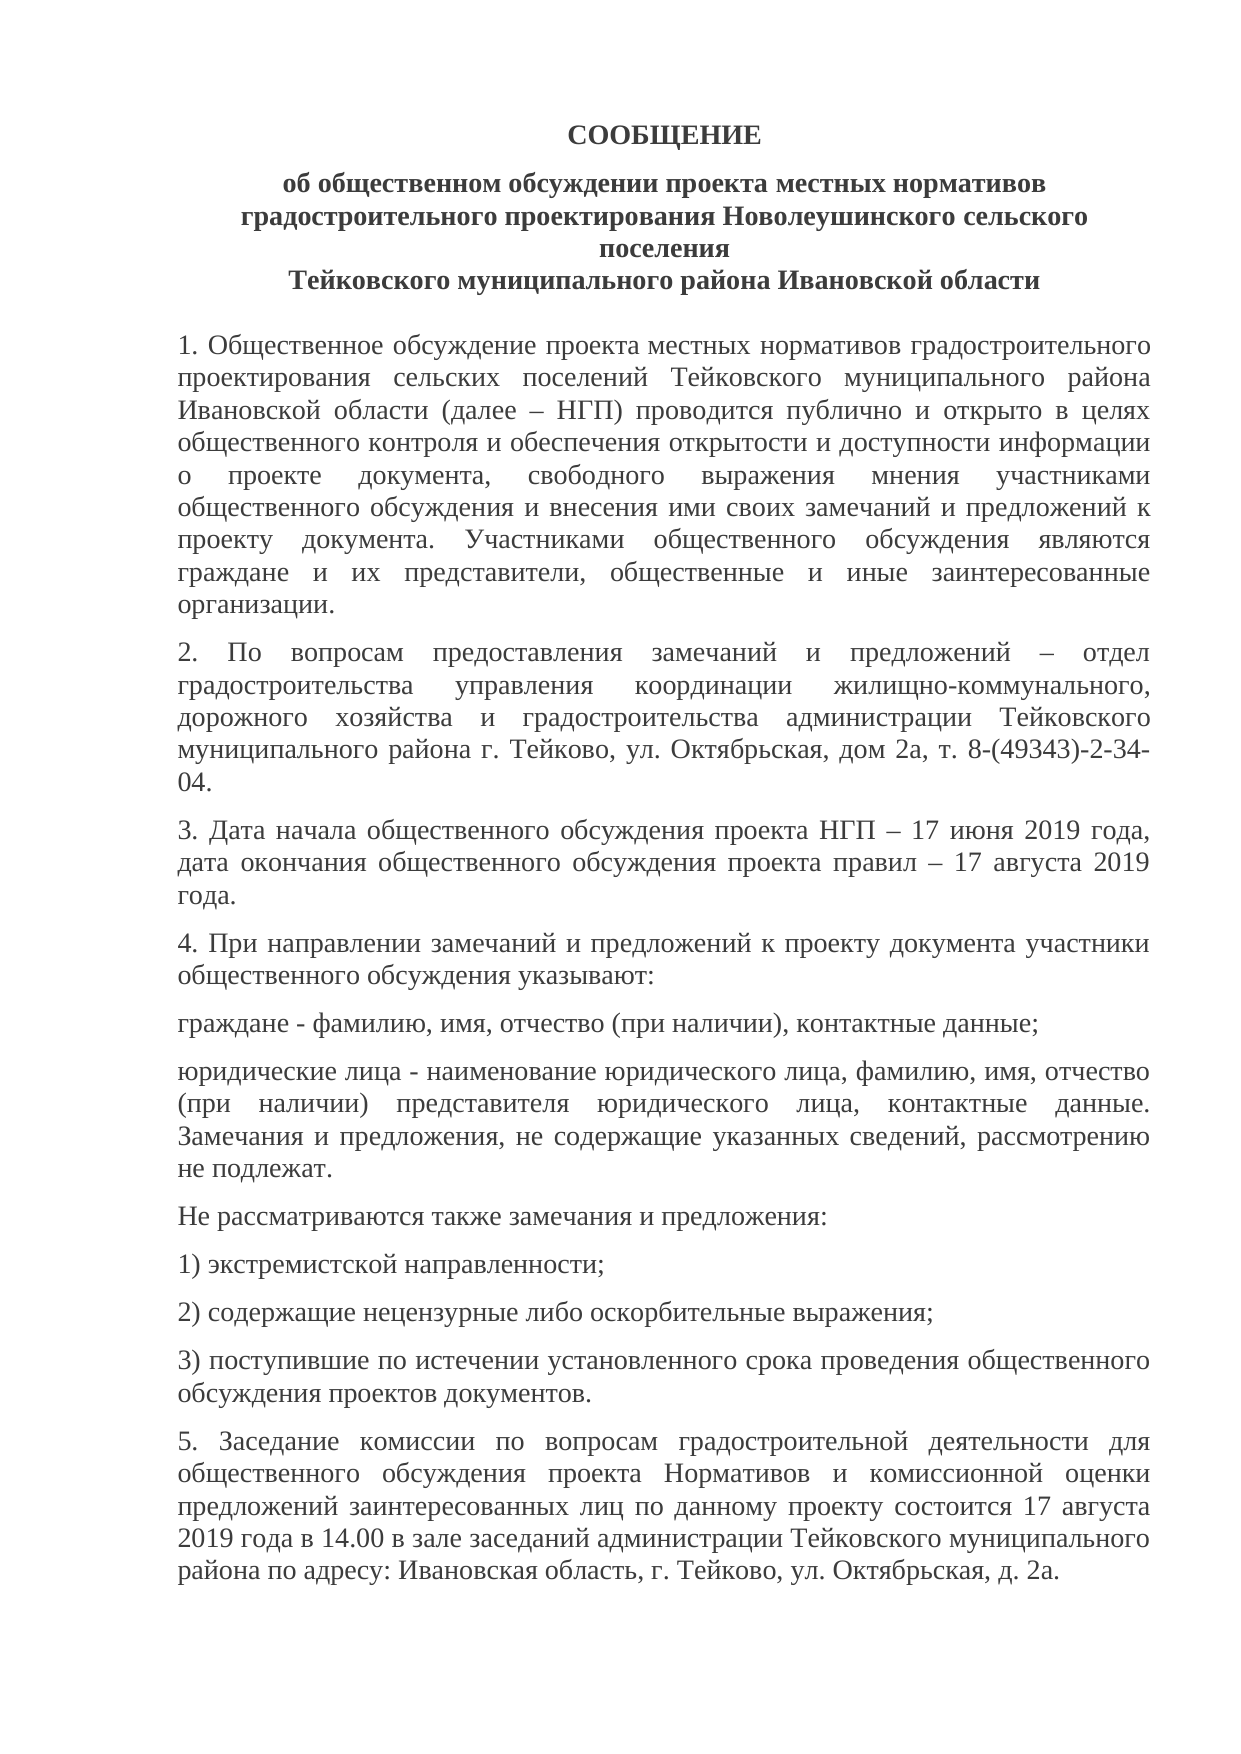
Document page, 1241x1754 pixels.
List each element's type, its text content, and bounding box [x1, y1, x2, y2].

text СООБЩЕНИЕ [177, 118, 1152, 151]
text 5. Заседание комиссии по вопросам градостроительной деятельности для общественного обсуждения проекта Нормативов и комиссионной оценки предложений заинтересованных лиц по данному проекту состоится 17 августа 2019 года в 14.00 в зале заседаний администрации Тейковского муниципального района по адресу: Ивановская область, г. Тейково, ул. Октябрьская, д. 2а. [177, 1424, 1152, 1586]
text Не рассматриваются также замечания и предложения: [177, 1199, 1152, 1232]
text 3) поступившие по истечении установленного срока проведения общественного обсуждения проектов документов. [177, 1343, 1152, 1408]
text 1) экстремистской направленности; [177, 1247, 1152, 1280]
text 4. При направлении замечаний и предложений к проекту документа участники общественного обсуждения указывают: [177, 926, 1152, 991]
text об общественном обсуждении проекта местных нормативов градостроительного проектирования Новолеушинского сельского поселения [177, 166, 1152, 263]
text 1. Общественное обсуждение проекта местных нормативов градостроительного проектирования сельских поселений Тейковского муниципального района Ивановской области (далее – НГП) проводится публично и открыто в целях общественного контроля и обеспечения открытости и доступности информации о проекте документа, свободного выражения мнения участниками общественного обсуждения и внесения ими своих замечаний и предложений к проекту документа. Участниками общественного обсуждения являются граждане и их представители, общественные и иные заинтересованные организации. [177, 328, 1152, 620]
text 3. Дата начала общественного обсуждения проекта НГП – 17 июня 2019 года, дата окончания общественного обсуждения проекта правил – 17 августа 2019 года. [177, 813, 1152, 910]
text 2) содержащие нецензурные либо оскорбительные выражения; [177, 1295, 1152, 1328]
text юридические лица - наименование юридического лица, фамилию, имя, отчество (при наличии) представителя юридического лица, контактные данные. Замечания и предложения, не содержащие указанных сведений, рассмотрению не подлежат. [177, 1054, 1152, 1184]
text граждане - фамилию, имя, отчество (при наличии), контактные данные; [177, 1006, 1152, 1038]
text 2. По вопросам предоставления замечаний и предложений – отдел градостроительства управления координации жилищно-коммунального, дорожного хозяйства и градостроительства администрации Тейковского муниципального района г. Тейково, ул. Октябрьская, дом 2а, т. 8-(49343)-2-34-04. [177, 635, 1152, 797]
text Тейковского муниципального района Ивановской области [177, 263, 1152, 296]
